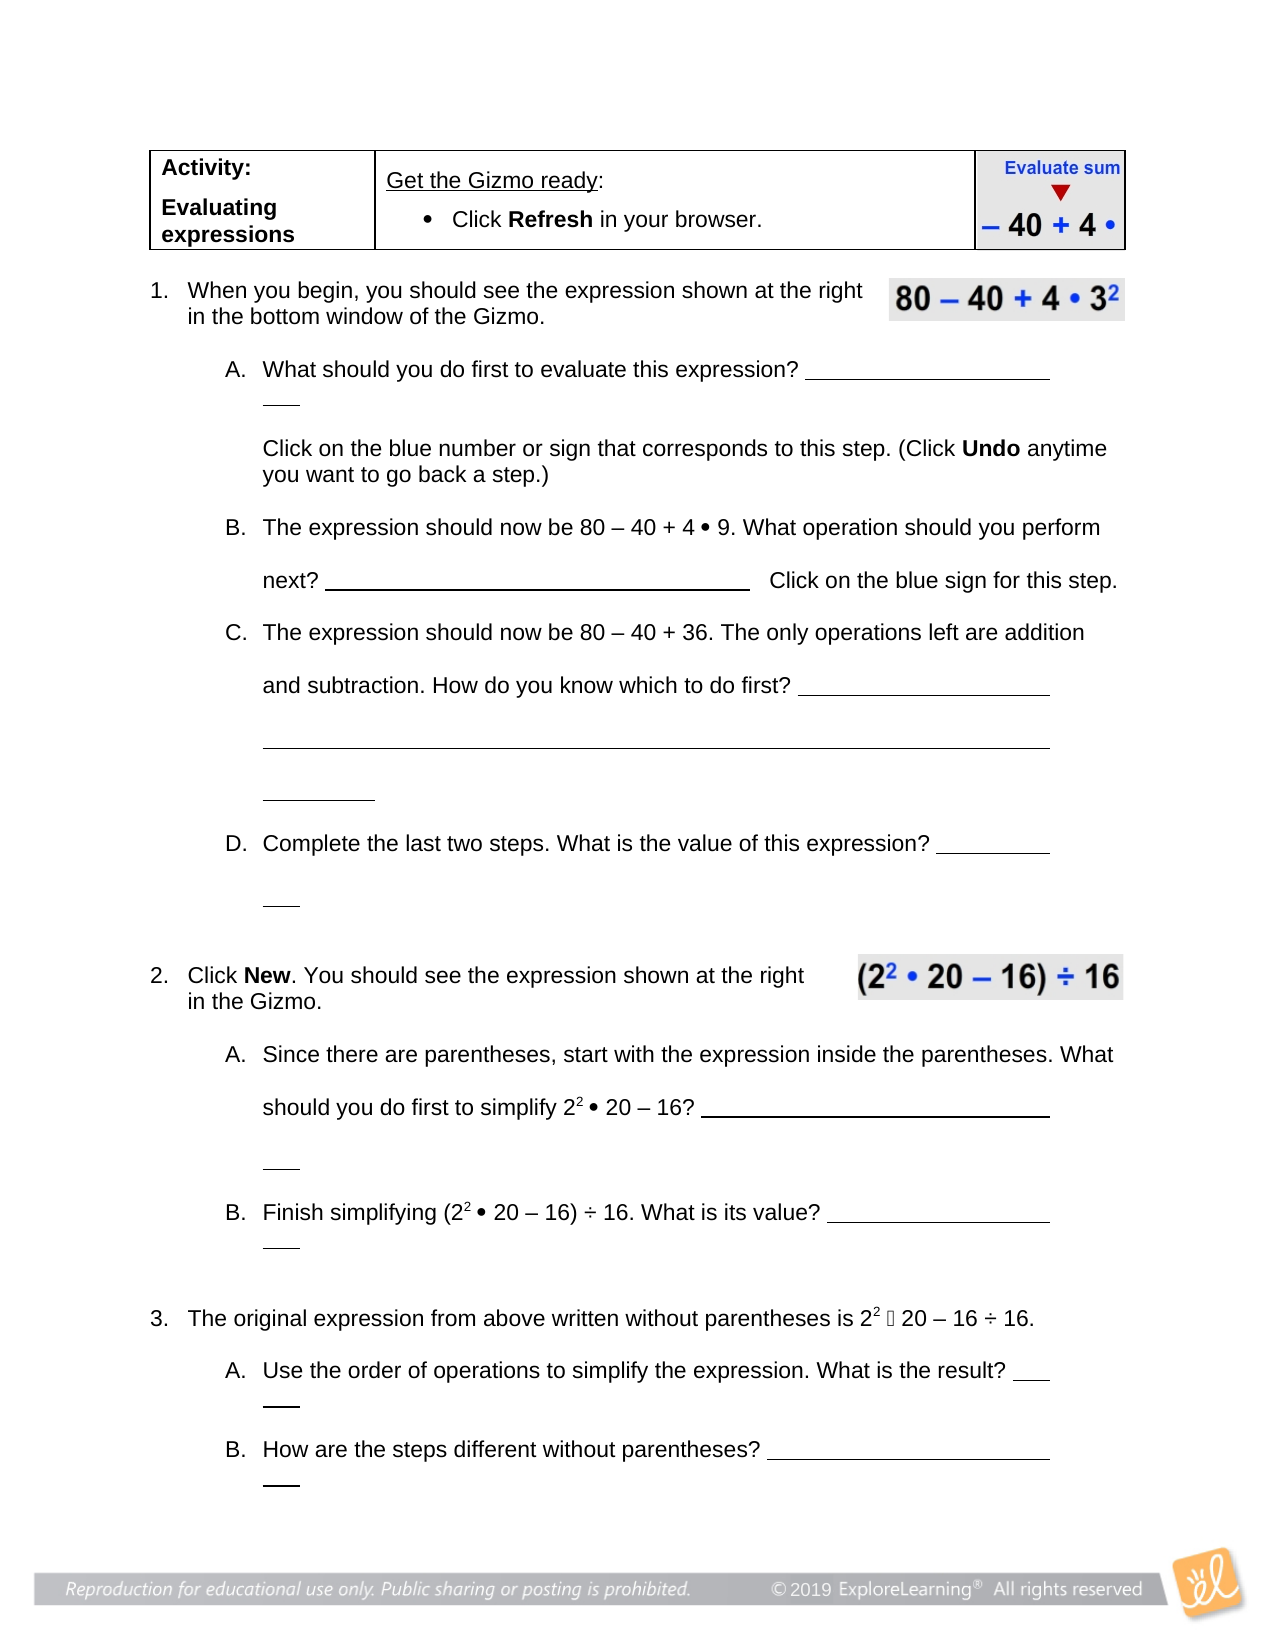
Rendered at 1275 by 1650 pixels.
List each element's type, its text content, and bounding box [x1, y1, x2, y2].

table_header Get the Gizmo ready: Click Refresh in your browser. [376, 151, 974, 249]
list The expression should now be 80 – 40 + 36. The only operations left are addition and subtraction. How do you know which to do first? [225, 619, 1125, 804]
picture [888, 278, 1125, 321]
picture [857, 954, 1124, 1000]
table_header Activity: Evaluating expressions [151, 151, 374, 249]
list How are the steps different without parentheses? [225, 1436, 1125, 1489]
list What should you do first to evaluate this expression? [225, 356, 1125, 408]
list Use the order of operations to simplify the expression. What is the result? [225, 1357, 1125, 1410]
list The expression should now be 80 – 40 + 4 9. What operation should you perform next? Click on the blue sign for this step. [225, 514, 1125, 593]
picture [0, 1532, 1275, 1650]
list Click New. You should see the expression shown at the right in the Gizmo. [150, 962, 825, 1014]
text Click on the blue number or sign that corresponds to this step. (Click Undo anytime you want to go back a step.) [262, 435, 1125, 487]
list The original expression from above written without parentheses is 22  20 – 16 ÷ 16. [150, 1304, 1125, 1331]
table_header [976, 151, 1124, 249]
list Complete the last two steps. What is the value of this expression? [225, 830, 1125, 909]
list Since there are parentheses, start with the expression inside the parentheses. What should you do first to simplify 22 20 – 16? [225, 1041, 1125, 1173]
list Finish simplifying (22 20 – 16) ÷ 16. What is its value? [225, 1199, 1125, 1252]
list When you begin, you should see the expression shown at the right in the bottom window of the Gizmo. [150, 277, 872, 329]
